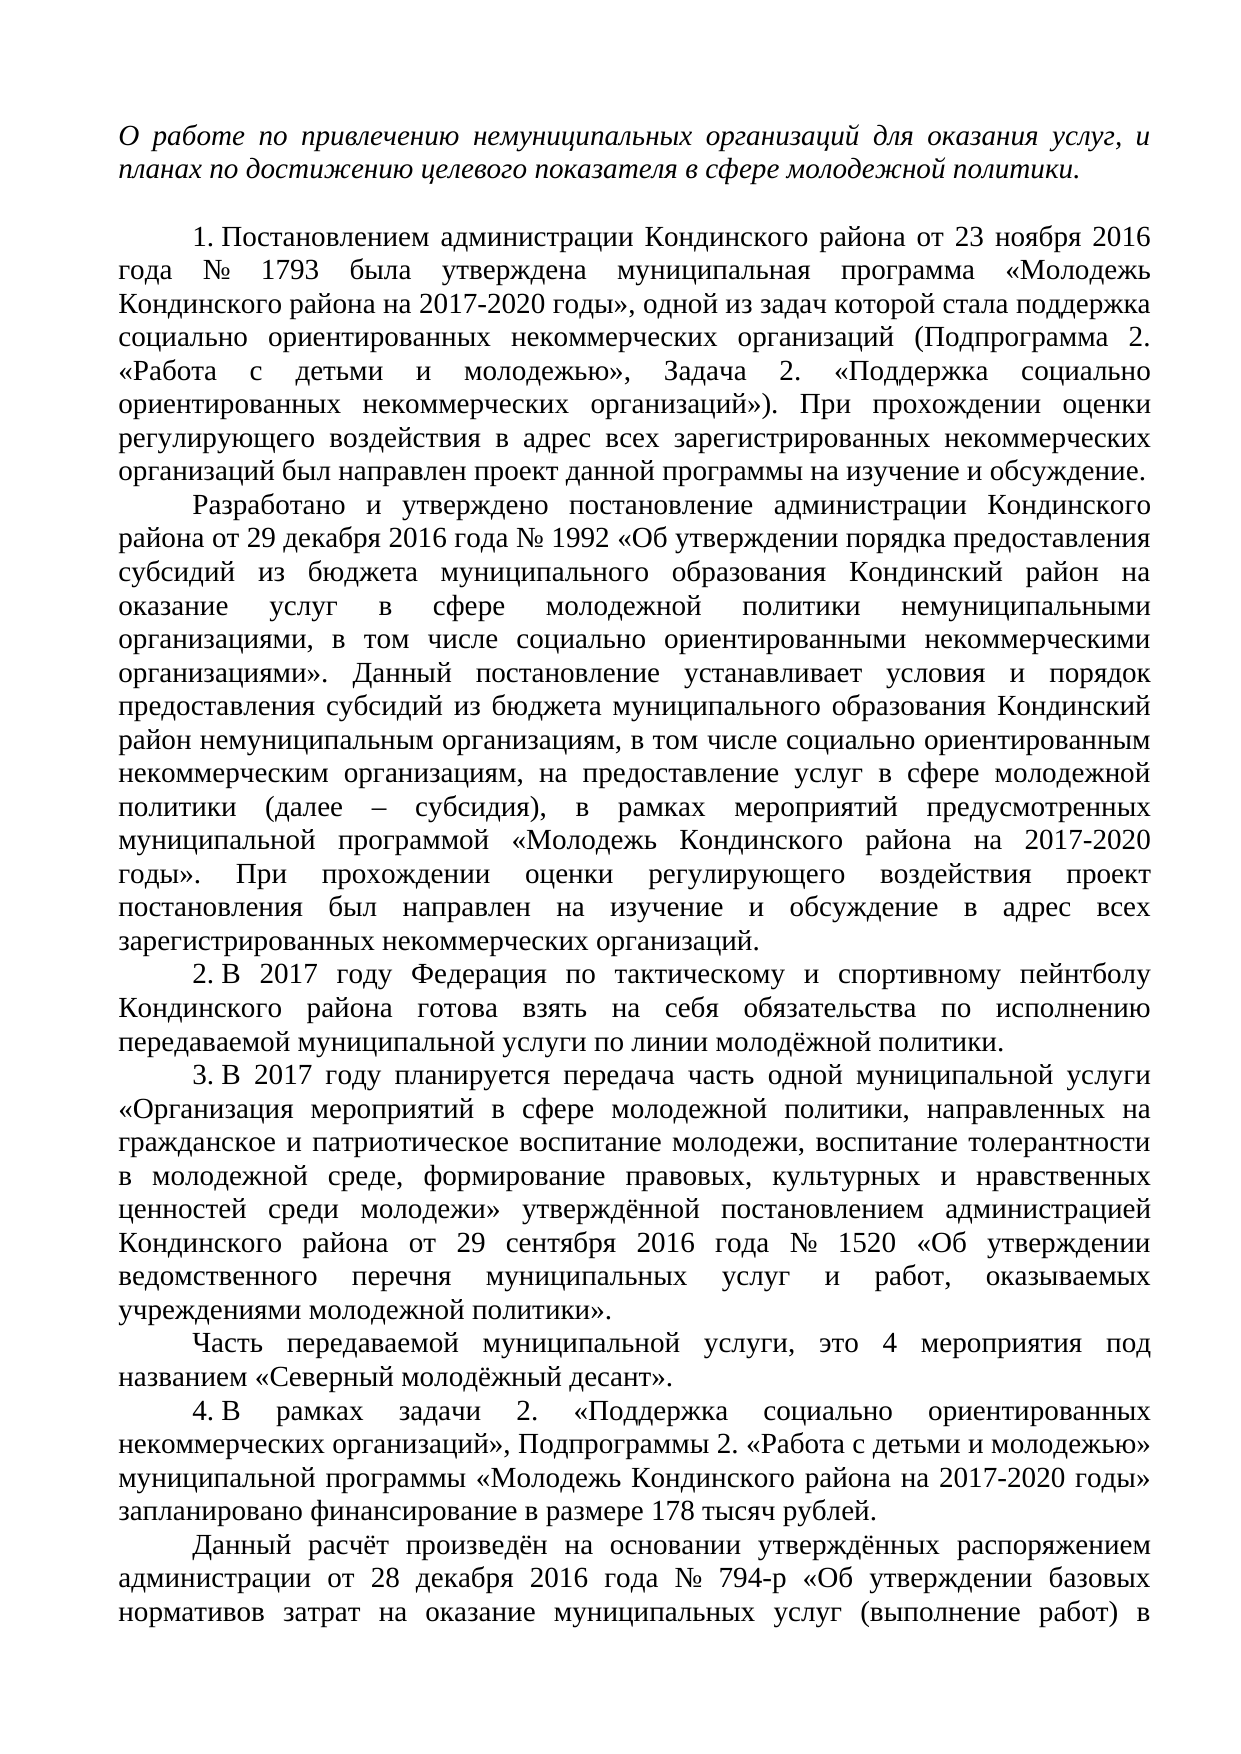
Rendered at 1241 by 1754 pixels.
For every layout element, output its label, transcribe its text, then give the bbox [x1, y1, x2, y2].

list В рамках задачи 2. «Поддержка социально ориентированных некоммерческих организаций», Подпрограммы 2. «Работа с детьми и молодежью» муниципальной программы «Молодежь Кондинского района на 2017-2020 годы» запланировано финансирование в размере 178 тысяч рублей. [118, 1393, 1152, 1527]
text О работе по привлечению немуниципальных организаций для оказания услуг, и планах по достижению целевого показателя в сфере молодежной политики. [118, 118, 1152, 185]
list Часть передаваемой муниципальной услуги, это 4 мероприятия под названием «Северный молодёжный десант». [118, 1326, 1152, 1393]
list В 2017 году Федерация по тактическому и спортивному пейнтболу Кондинского района готова взять на себя обязательства по исполнению передаваемой муниципальной услуги по линии молодёжной политики. [118, 957, 1152, 1057]
list Разработано и утверждено постановление администрации Кондинского района от 29 декабря 2016 года № 1992 «Об утверждении порядка предоставления субсидий из бюджета муниципального образования Кондинский район на оказание услуг в сфере молодежной политики немуниципальными организациями, в том числе социально ориентированными некоммерческими организациями». Данный постановление устанавливает условия и порядок предоставления субсидий из бюджета муниципального образования Кондинский район немуниципальным организациям, в том числе социально ориентированным некоммерческим организациям, на предоставление услуг в сфере молодежной политики (далее – субсидия), в рамках мероприятий предусмотренных муниципальной программой «Молодежь Кондинского района на 2017-2020 годы». При прохождении оценки регулирующего воздействия проект постановления был направлен на изучение и обсуждение в адрес всех зарегистрированных некоммерческих организаций. [118, 487, 1152, 957]
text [118, 1527, 1152, 1627]
list Постановлением администрации Кондинского района от 23 ноября 2016 года № 1793 была утверждена муниципальная программа «Молодежь Кондинского района на 2017-2020 годы», одной из задач которой стала поддержка социально ориентированных некоммерческих организаций (Подпрограмма 2. «Работа с детьми и молодежью», Задача 2. «Поддержка социально ориентированных некоммерческих организаций»). При прохождении оценки регулирующего воздействия в адрес всех зарегистрированных некоммерческих организаций был направлен проект данной программы на изучение и обсуждение. [118, 219, 1152, 487]
list В 2017 году планируется передача часть одной муниципальной услуги «Организация мероприятий в сфере молодежной политики, направленных на гражданское и патриотическое воспитание молодежи, воспитание толерантности в молодежной среде, формирование правовых, культурных и нравственных ценностей среди молодежи» утверждённой постановлением администрацией Кондинского района от 29 сентября 2016 года № 1520 «Об утверждении ведомственного перечня муниципальных услуг и работ, оказываемых учреждениями молодежной политики». [118, 1057, 1152, 1326]
